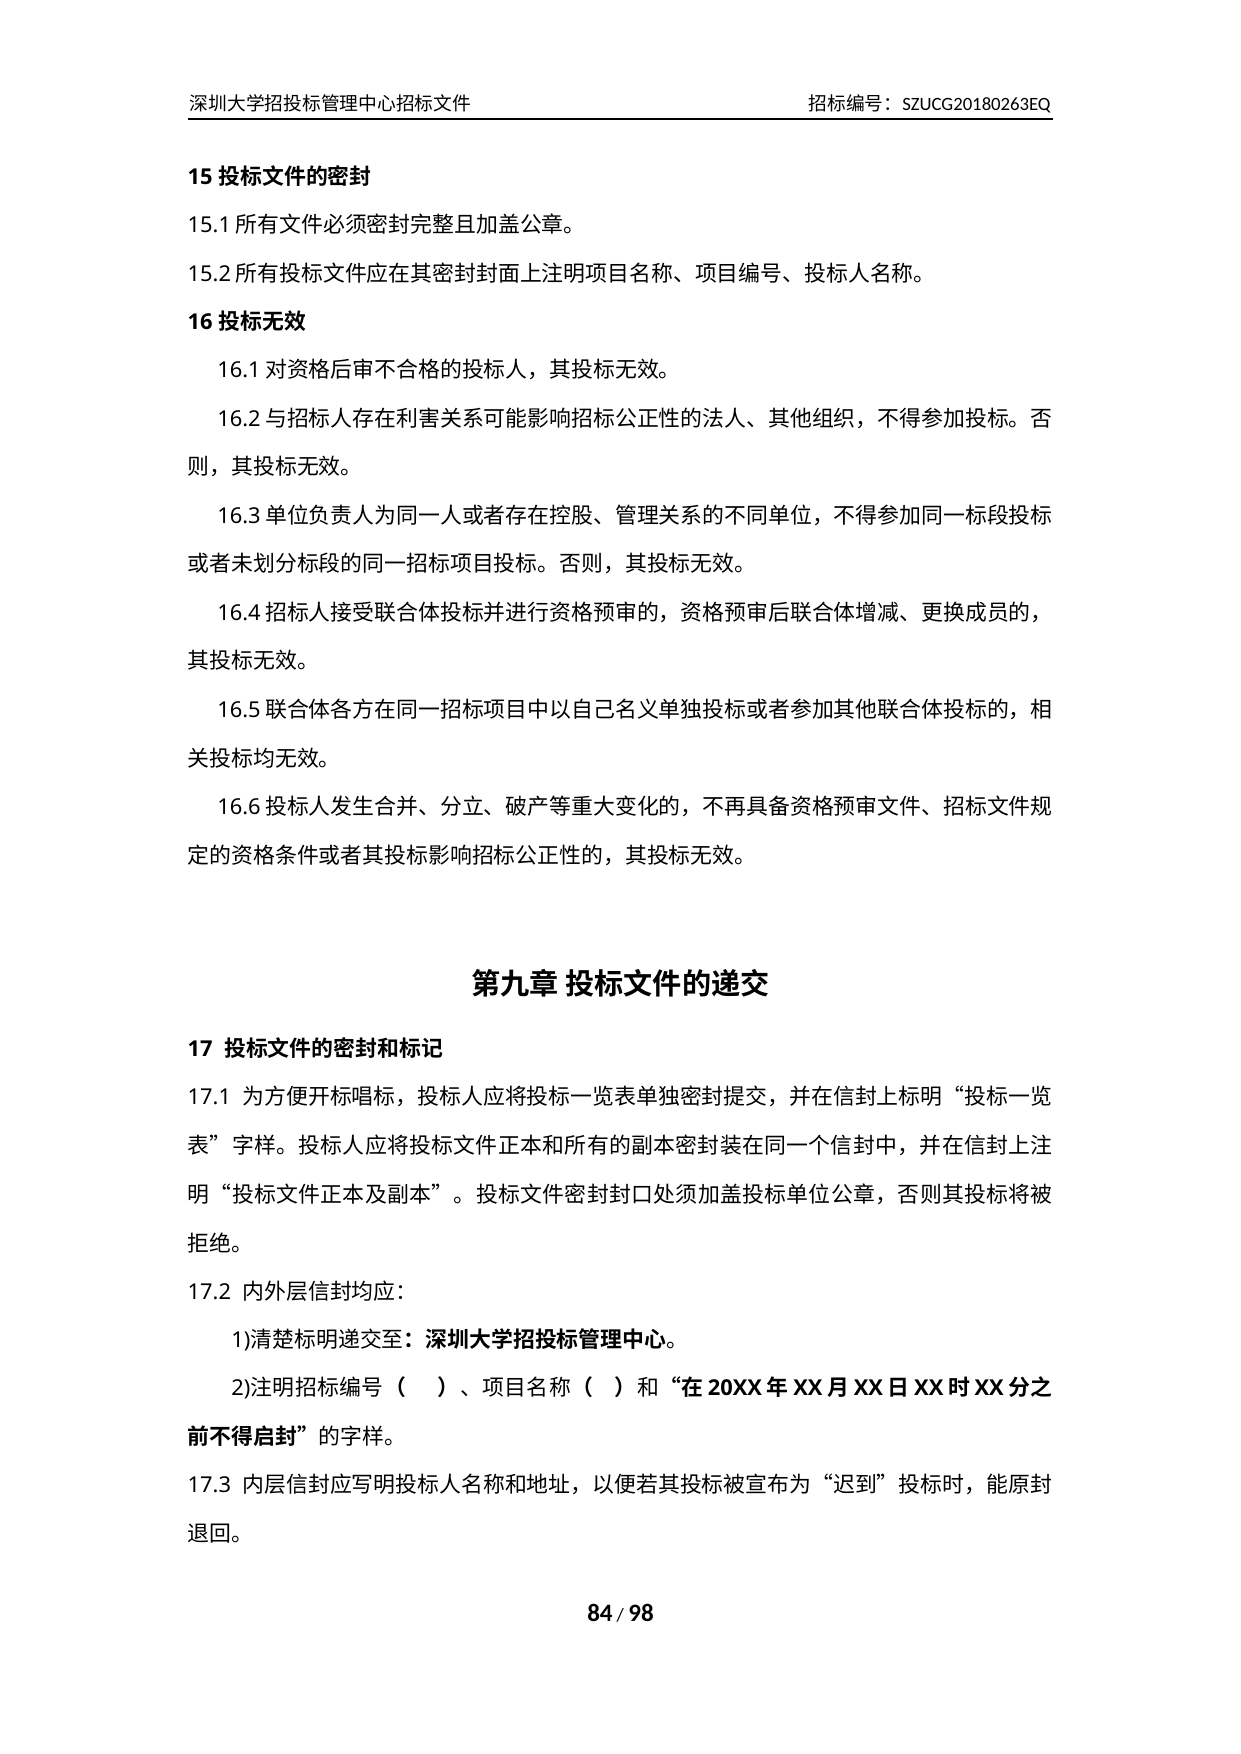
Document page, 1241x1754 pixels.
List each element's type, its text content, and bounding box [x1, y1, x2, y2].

text 16.2与招标人存在利害关系可能影响招标公正性的法人、其他组织，不得参加投标。否则，其投标无效。 [187, 400, 1053, 481]
text 1)清楚标明递交至：深圳大学招投标管理中心。 [187, 1322, 1053, 1354]
text 16 投标无效 [187, 303, 1053, 336]
text 17.3 内层信封应写明投标人名称和地址，以便若其投标被宣布为“迟到”投标时，能原封退回。 [187, 1467, 1053, 1548]
text 17.1 为方便开标唱标，投标人应将投标一览表单独密封提交，并在信封上标明“投标一览表”字样。投标人应将投标文件正本和所有的副本密封装在同一个信封中，并在信封上注明“投标文件正本及副本”。投标文件密封封口处须加盖投标单位公章，否则其投标将被拒绝。 [187, 1079, 1053, 1258]
text 16.5联合体各方在同一招标项目中以自己名义单独投标或者参加其他联合体投标的，相关投标均无效。 [187, 691, 1053, 773]
subtitle 第九章 投标文件的递交 [187, 949, 1053, 1014]
text 16.4招标人接受联合体投标并进行资格预审的，资格预审后联合体增减、更换成员的，其投标无效。 [187, 594, 1053, 676]
text 16.1对资格后审不合格的投标人，其投标无效。 [187, 352, 1053, 384]
text 15.1所有文件必须密封完整且加盖公章。 [187, 207, 1053, 239]
text 2)注明招标编号（ ）、项目名称（ ）和“在20XX年XX月XX日XX时XX分之前不得启封”的字样。 [187, 1370, 1053, 1451]
text 17 投标文件的密封和标记 [187, 1031, 1053, 1063]
text 17.2 内外层信封均应： [187, 1273, 1053, 1306]
text 15.2所有投标文件应在其密封封面上注明项目名称、项目编号、投标人名称。 [187, 255, 1053, 288]
text 15 投标文件的密封 [187, 158, 1053, 191]
text 16.3单位负责人为同一人或者存在控股、管理关系的不同单位，不得参加同一标段投标或者未划分标段的同一招标项目投标。否则，其投标无效。 [187, 497, 1053, 578]
text 16.6投标人发生合并、分立、破产等重大变化的，不再具备资格预审文件、招标文件规定的资格条件或者其投标影响招标公正性的，其投标无效。 [187, 788, 1053, 870]
